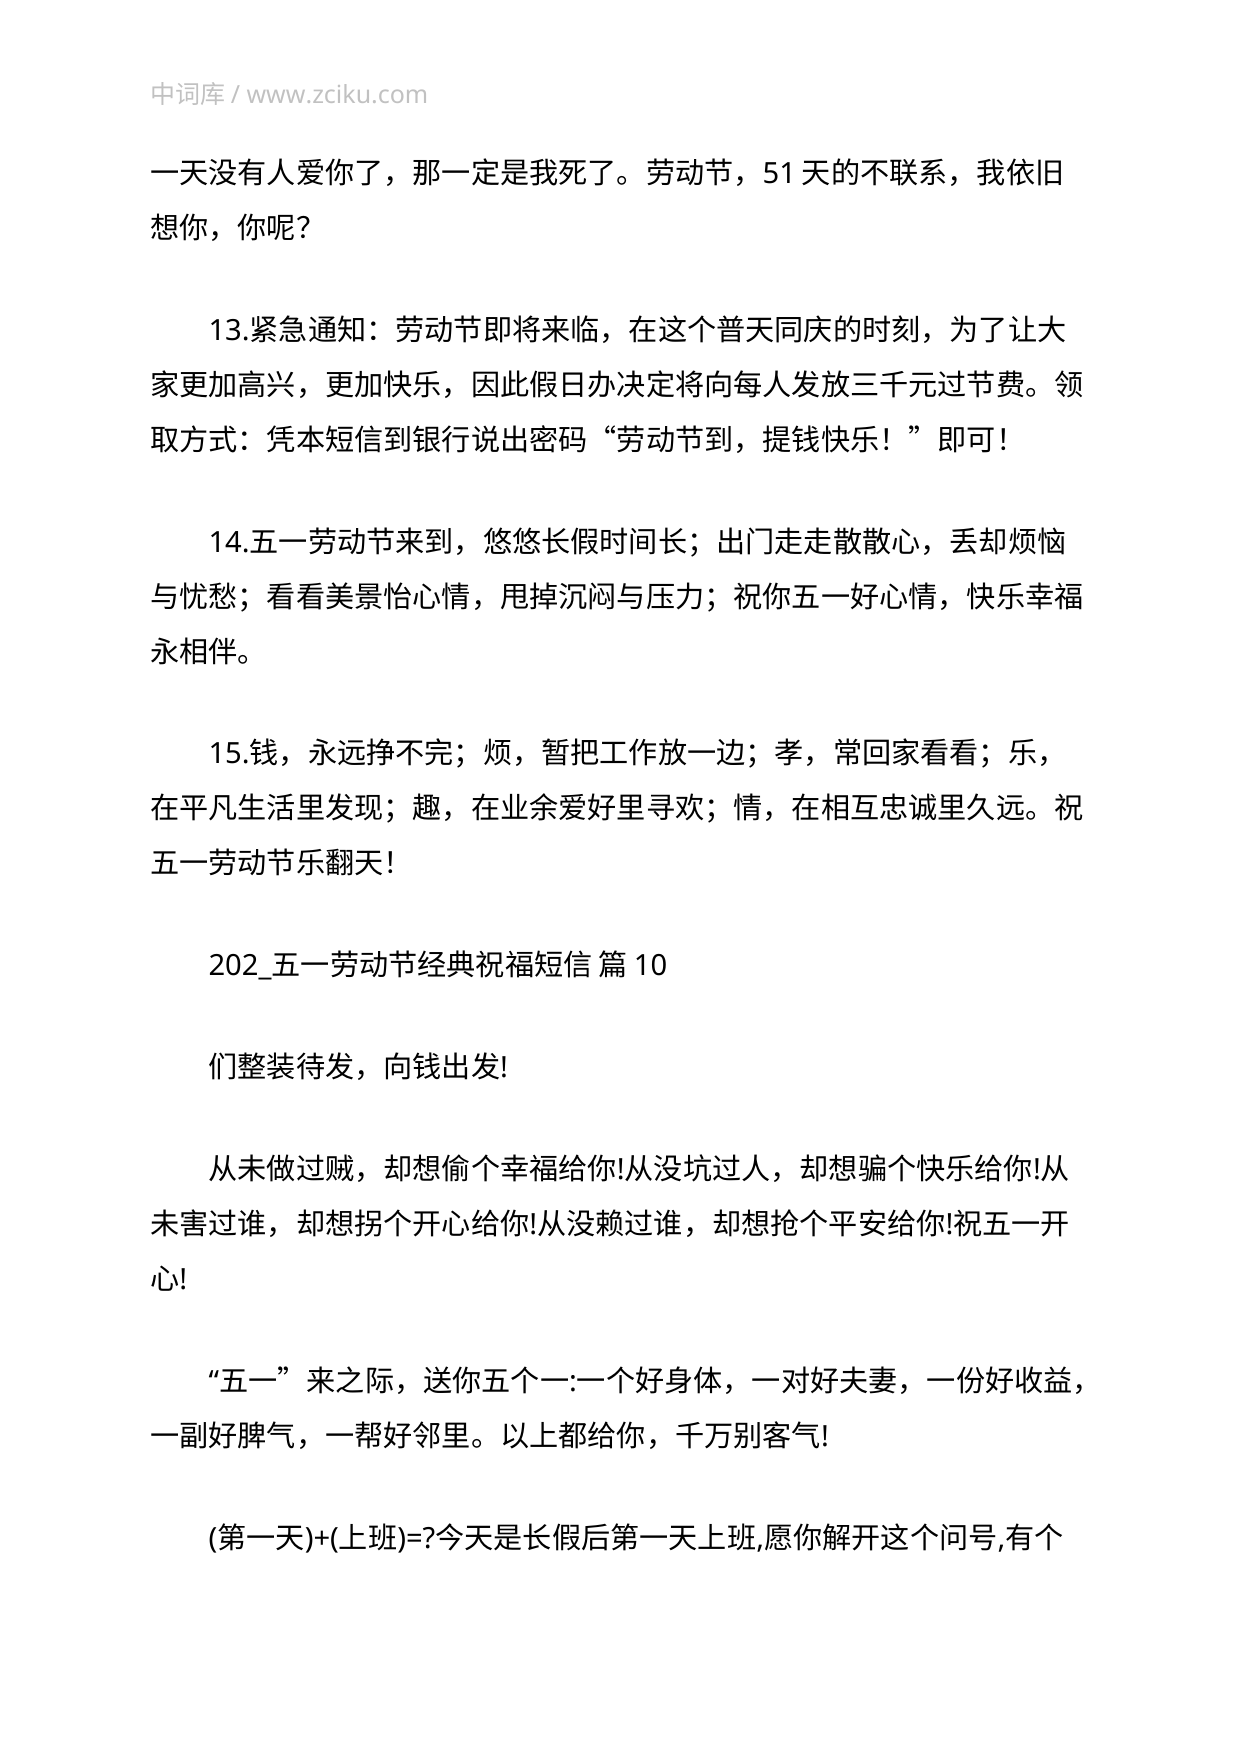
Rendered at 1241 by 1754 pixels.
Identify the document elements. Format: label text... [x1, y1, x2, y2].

text 15.钱，永远挣不完；烦，暂把工作放一边；孝，常回家看看；乐，在平凡生活里发现；趣，在业余爱好里寻欢；情，在相互忠诚里久远。祝五一劳动节乐翻天！ [150, 730, 1090, 882]
text “五一”来之际，送你五个一:一个好身体，一对好夫妻，一份好收益，一副好脾气，一帮好邻里。以上都给你，千万别客气! [150, 1358, 1090, 1455]
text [150, 1515, 1090, 1557]
text 们整装待发，向钱出发! [150, 1044, 1090, 1086]
text 从未做过贼，却想偷个幸福给你!从没坑过人，却想骗个快乐给你!从未害过谁，却想拐个开心给你!从没赖过谁，却想抢个平安给你!祝五一开心! [150, 1146, 1090, 1298]
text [150, 150, 1090, 247]
text 202_五一劳动节经典祝福短信 篇10 [150, 942, 1090, 984]
text 13.紧急通知：劳动节即将来临，在这个普天同庆的时刻，为了让大家更加高兴，更加快乐，因此假日办决定将向每人发放三千元过节费。领取方式：凭本短信到银行说出密码“劳动节到，提钱快乐！”即可！ [150, 307, 1090, 459]
text 14.五一劳动节来到，悠悠长假时间长；出门走走散散心，丢却烦恼与忧愁；看看美景怡心情，甩掉沉闷与压力；祝你五一好心情，快乐幸福永相伴。 [150, 518, 1090, 671]
